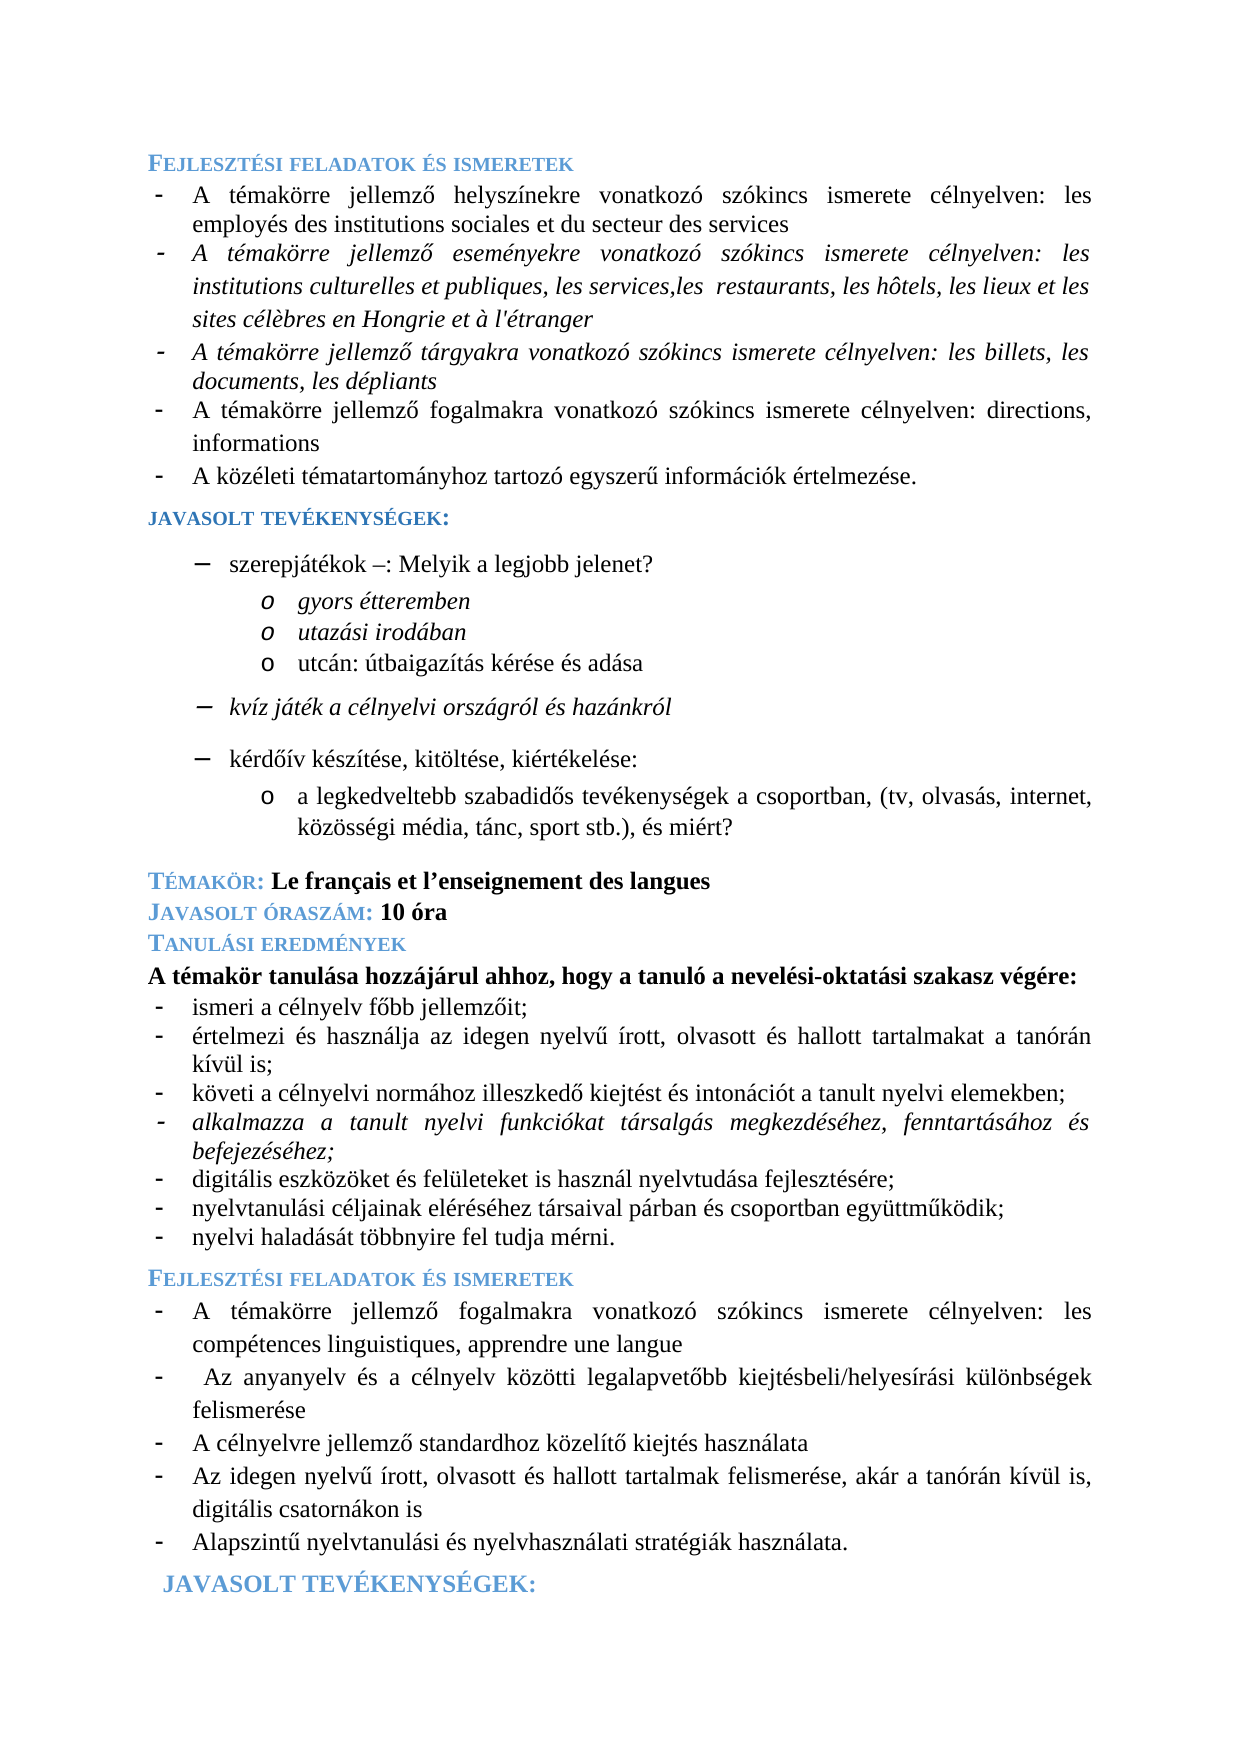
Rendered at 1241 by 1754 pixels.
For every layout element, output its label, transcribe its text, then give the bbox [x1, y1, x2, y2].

list digitális eszközöket és felületeket is használ nyelvtudása fejlesztésére; [155, 1164, 1093, 1193]
list alkalmazza a tanult nyelvi funkciókat társalgás megkezdéséhez, fenntartásához és befejezéséhez; [155, 1107, 1093, 1164]
list A témakörre jellemző fogalmakra vonatkozó szókincs ismerete célnyelven: les compétences linguistiques, apprendre une langue [154, 1296, 1093, 1358]
list Az idegen nyelvű írott, olvasott és hallott tartalmak felismerése, akár a tanórán kívül is, digitális csatornákon is [154, 1461, 1093, 1523]
list gyors étteremben [260, 586, 1093, 617]
text JAVASOLT TEVÉKENYSÉGEK: [162, 1569, 1093, 1597]
subtitle Fejlesztési feladatok és ismeretek [148, 1263, 1093, 1292]
list utazási irodában [260, 617, 1093, 648]
list szerepjátékok –: Melyik a legjobb jelenet? [192, 535, 1093, 586]
list követi a célnyelvi normához illeszkedő kiejtést és intonációt a tanult nyelvi elemekben; [155, 1078, 1093, 1107]
list a legkedveltebb szabadidős tevékenységek a csoportban, (tv, olvasás, internet, közösségi média, tánc, sport stb.), és miért? [260, 781, 1093, 841]
text Témakör: Le français et l’enseignement des langues [148, 866, 1093, 894]
list nyelvi haladását többnyire fel tudja mérni. [155, 1222, 1093, 1251]
list ismeri a célnyelv főbb jellemzőit; [155, 992, 1093, 1021]
list A témakörre jellemző helyszínekre vonatkozó szókincs ismerete célnyelven: les employés des institutions sociales et du secteur des services [154, 181, 1093, 238]
list értelmezi és használja az idegen nyelvű írott, olvasott és hallott tartalmakat a tanórán kívül is; [155, 1021, 1093, 1078]
list A témakörre jellemző fogalmakra vonatkozó szókincs ismerete célnyelven: directions, informations [154, 395, 1093, 456]
list Alapszintű nyelvtanulási és nyelvhasználati stratégiák használata. [155, 1527, 1093, 1556]
list A témakörre jellemző eseményekre vonatkozó szókincs ismerete célnyelven: les institutions culturelles et publiques, les services,les restaurants, les hôtels, les lieux et les sites célèbres en Hongrie et à l'étranger [154, 238, 1093, 333]
subtitle Fejlesztési feladatok és ismeretek [148, 148, 1093, 176]
list A célnyelvre jellemző standardhoz közelítő kiejtés használata [154, 1428, 1093, 1457]
list kvíz játék a célnyelvi országról és hazánkról [192, 679, 1093, 730]
list A közéleti tématartományhoz tartozó egyszerű információk értelmezése. [155, 461, 1093, 489]
text A témakör tanulása hozzájárul ahhoz, hogy a tanuló a nevelési-oktatási szakasz végére: [148, 961, 1093, 990]
list kérdőív készítése, kitöltése, kiértékelése: [192, 730, 1093, 781]
list Az anyanyelv és a célnyelv közötti legalapvetőbb kiejtésbeli/helyesírási különbségek felismerése [154, 1362, 1093, 1424]
text javasolt tevékenységek: [148, 502, 1093, 531]
list utcán: útbaigazítás kérése és adása [260, 648, 1093, 679]
list A témakörre jellemző tárgyakra vonatkozó szókincs ismerete célnyelven: les billets, les documents, les dépliants [154, 337, 1093, 395]
list nyelvtanulási céljainak eléréséhez társaival párban és csoportban együttműködik; [155, 1193, 1093, 1222]
text Javasolt óraszám: 10 óra [148, 897, 1093, 926]
subtitle Tanulási eredmények [148, 928, 1093, 957]
